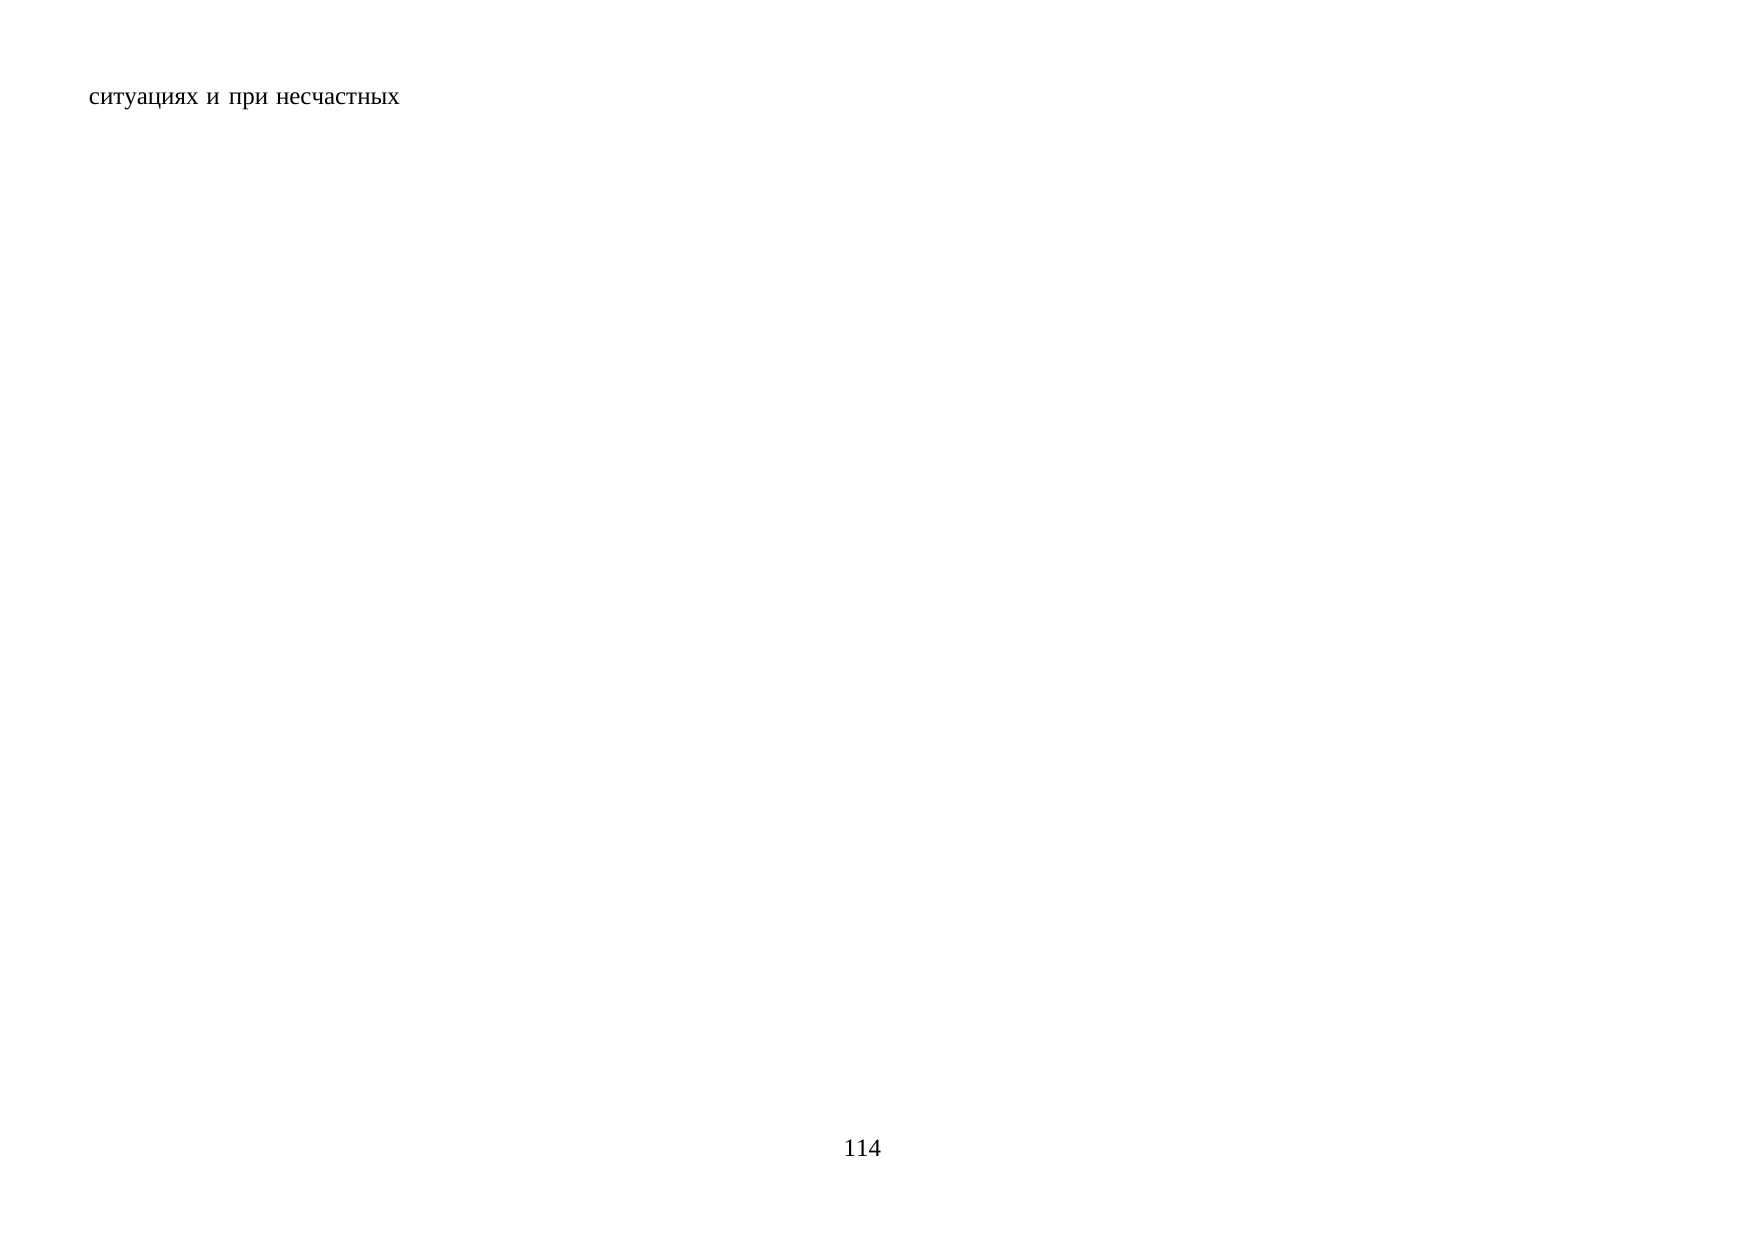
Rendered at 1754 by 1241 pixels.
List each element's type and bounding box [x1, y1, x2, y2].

text [89, 81, 1636, 110]
